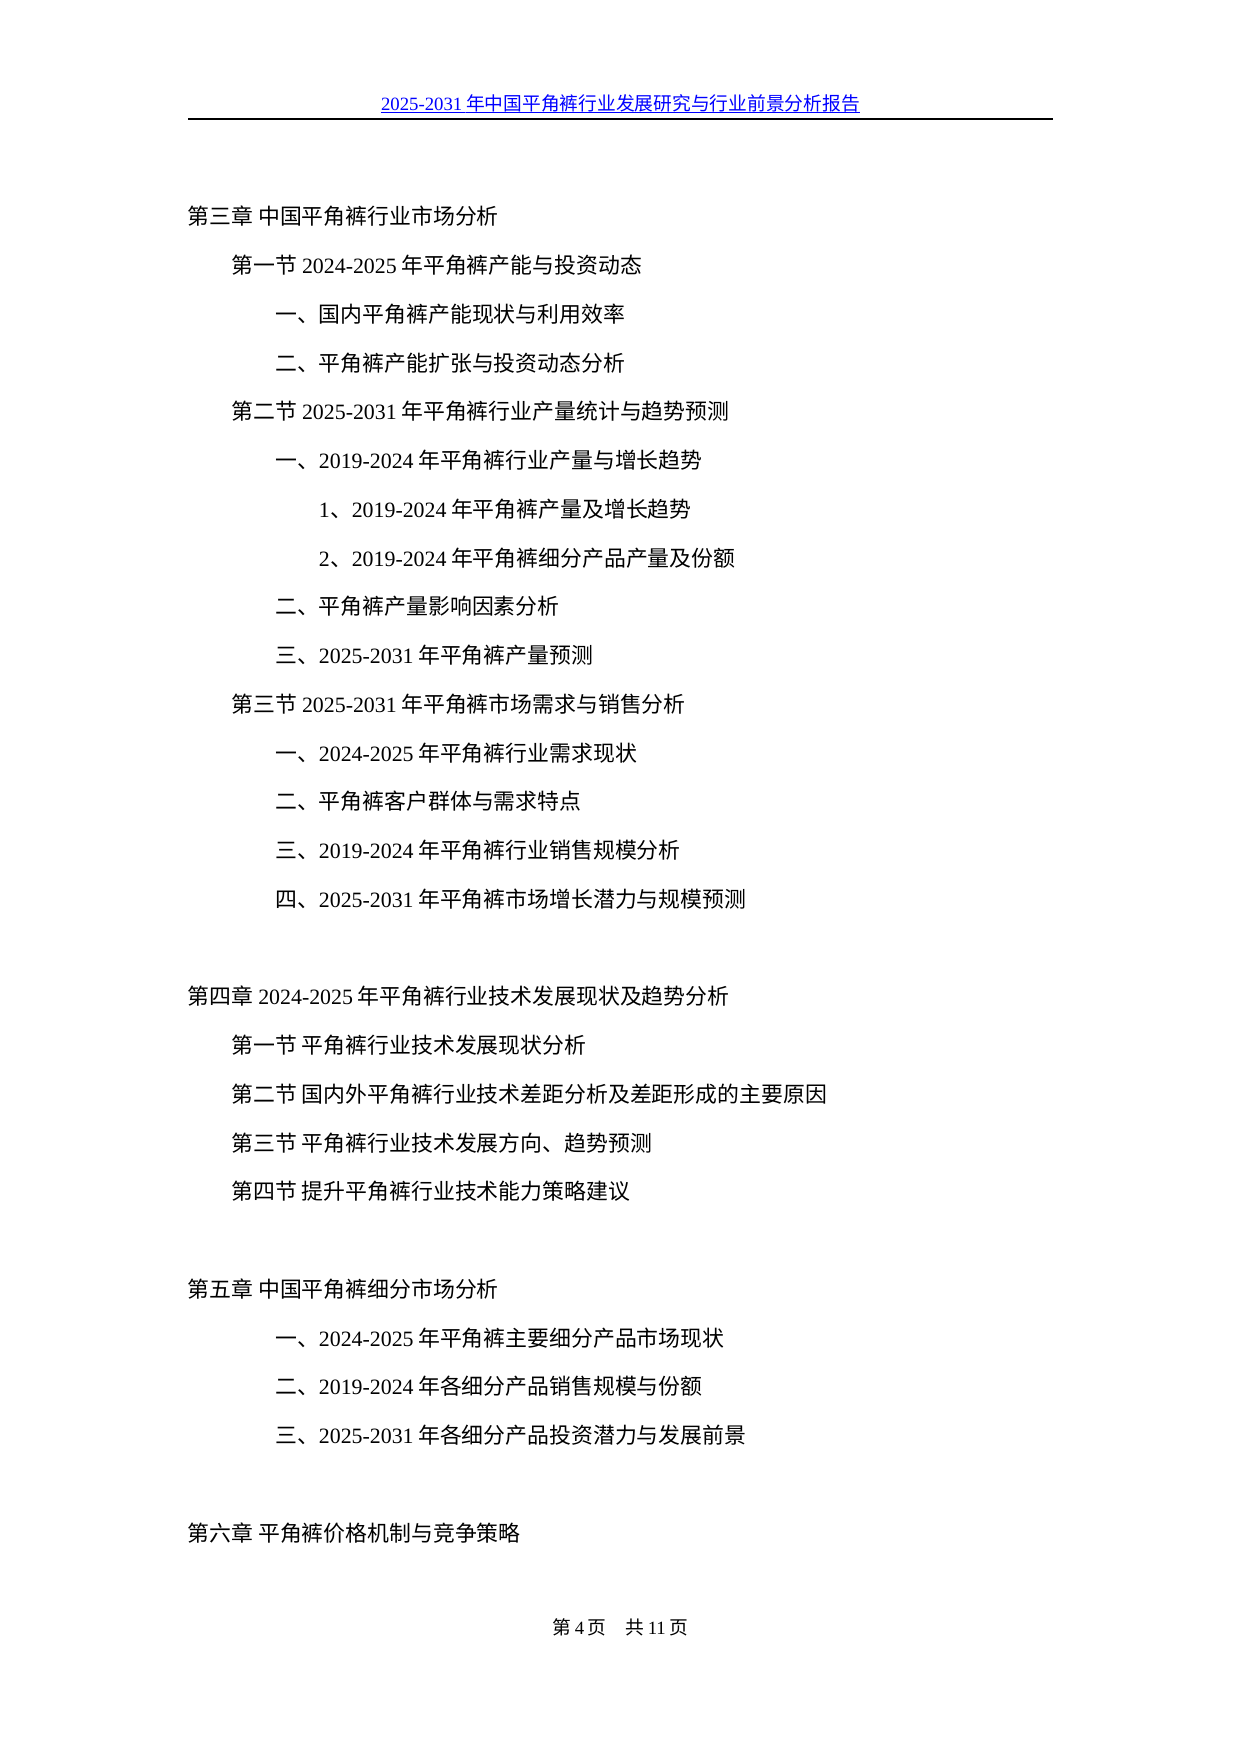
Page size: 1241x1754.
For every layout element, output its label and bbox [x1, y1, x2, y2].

text [187, 150, 1053, 1548]
